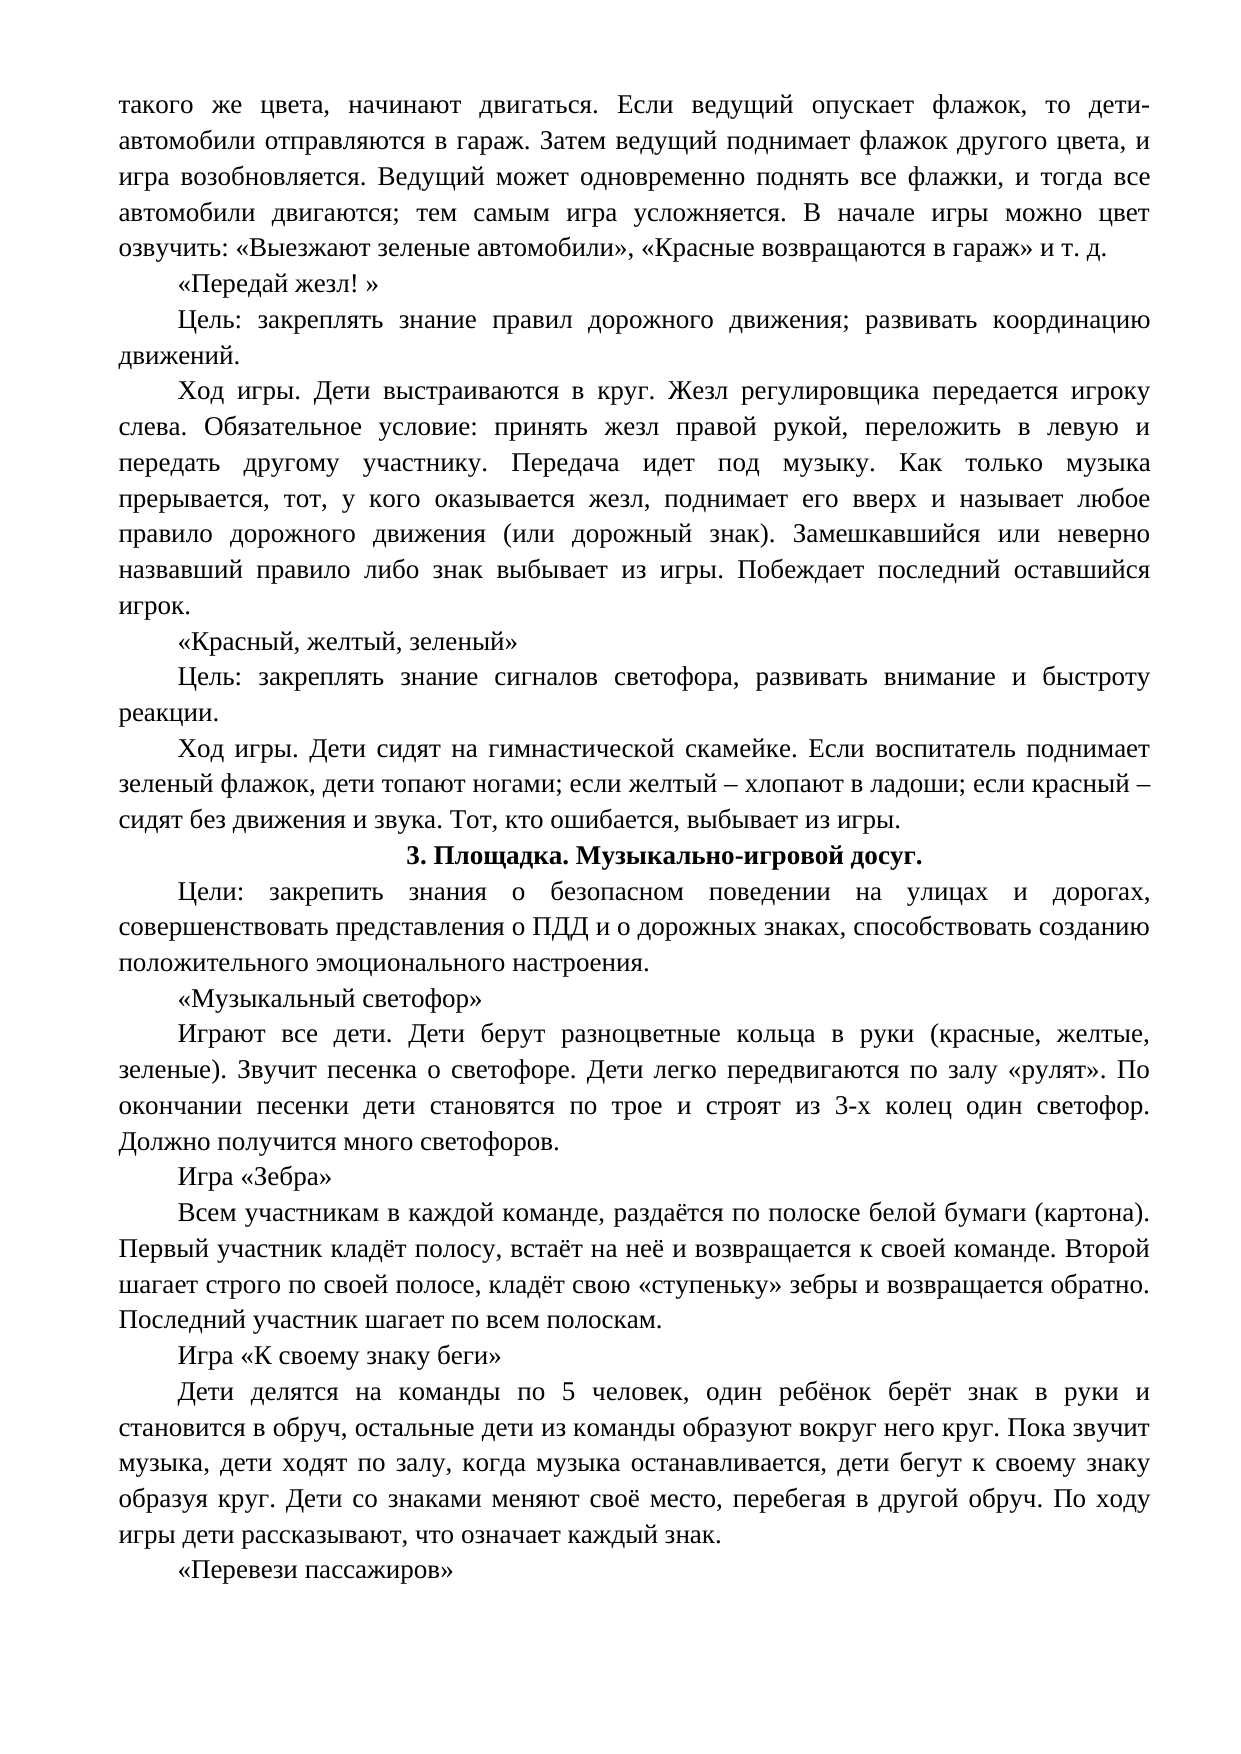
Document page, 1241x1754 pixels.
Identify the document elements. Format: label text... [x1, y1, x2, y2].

text Ход игры. Дети сидят на гимнастической скамейке. Если воспитатель поднимает зеленый флажок, дети топают ногами; если желтый – хлопают в ладоши; если красный – сидят без движения и звука. Тот, кто ошибается, выбывает из игры. [118, 732, 1152, 834]
text Игра «К своему знаку беги» [118, 1339, 1152, 1370]
text Цель: закреплять знание сигналов светофора, развивать внимание и быстроту реакции. [118, 660, 1152, 727]
text Дети делятся на команды по 5 человек, один ребёнок берёт знак в руки и становится в обруч, остальные дети из команды образуют вокруг него круг. Пока звучит музыка, дети ходят по залу, когда музыка останавливается, дети бегут к своему знаку образуя круг. Дети со знаками меняют своё место, перебегая в другой обруч. По ходу игры дети рассказывают, что означает каждый знак. [118, 1375, 1152, 1549]
text «Музыкальный светофор» [118, 982, 1152, 1013]
text Играют все дети. Дети берут разноцветные кольца в руки (красные, желтые, зеленые). Звучит песенка о светофоре. Дети легко передвигаются по залу «рулят». По окончании песенки дети становятся по трое и строят из 3-х колец один светофор. Должно получится много светофоров. [118, 1018, 1152, 1156]
text Всем участникам в каждой команде, раздаётся по полоске белой бумаги (картона). Первый участник кладёт полосу, встаёт на неё и возвращается к своей команде. Второй шагает строго по своей полосе, кладёт свою «ступеньку» зебры и возвращается обратно. Последний участник шагает по всем полоскам. [118, 1196, 1152, 1334]
text Ход игры. Дети выстраиваются в круг. Жезл регулировщика передается игроку слева. Обязательное условие: принять жезл правой рукой, переложить в левую и передать другому участнику. Передача идет под музыку. Как только музыка прерывается, тот, у кого оказывается жезл, поднимает его вверх и называет любое правило дорожного движения (или дорожный знак). Замешкавшийся или неверно назвавший правило либо знак выбывает из игры. Побеждает последний оставшийся игрок. [118, 374, 1152, 620]
text Цели: закрепить знания о безопасном поведении на улицах и дорогах, совершенствовать представления о ПДД и о дорожных знаках, способствовать созданию положительного эмоционального настроения. [118, 875, 1152, 977]
text «Красный, желтый, зеленый» [118, 624, 1152, 656]
text 3. Площадка. Музыкально-игровой досуг. [118, 839, 1152, 870]
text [118, 89, 1152, 263]
text «Передай жезл! » [118, 267, 1152, 298]
text Цель: закреплять знание правил дорожного движения; развивать координацию движений. [118, 303, 1152, 370]
text «Перевези пассажиров» [118, 1553, 1152, 1585]
text Игра «Зебра» [118, 1161, 1152, 1192]
